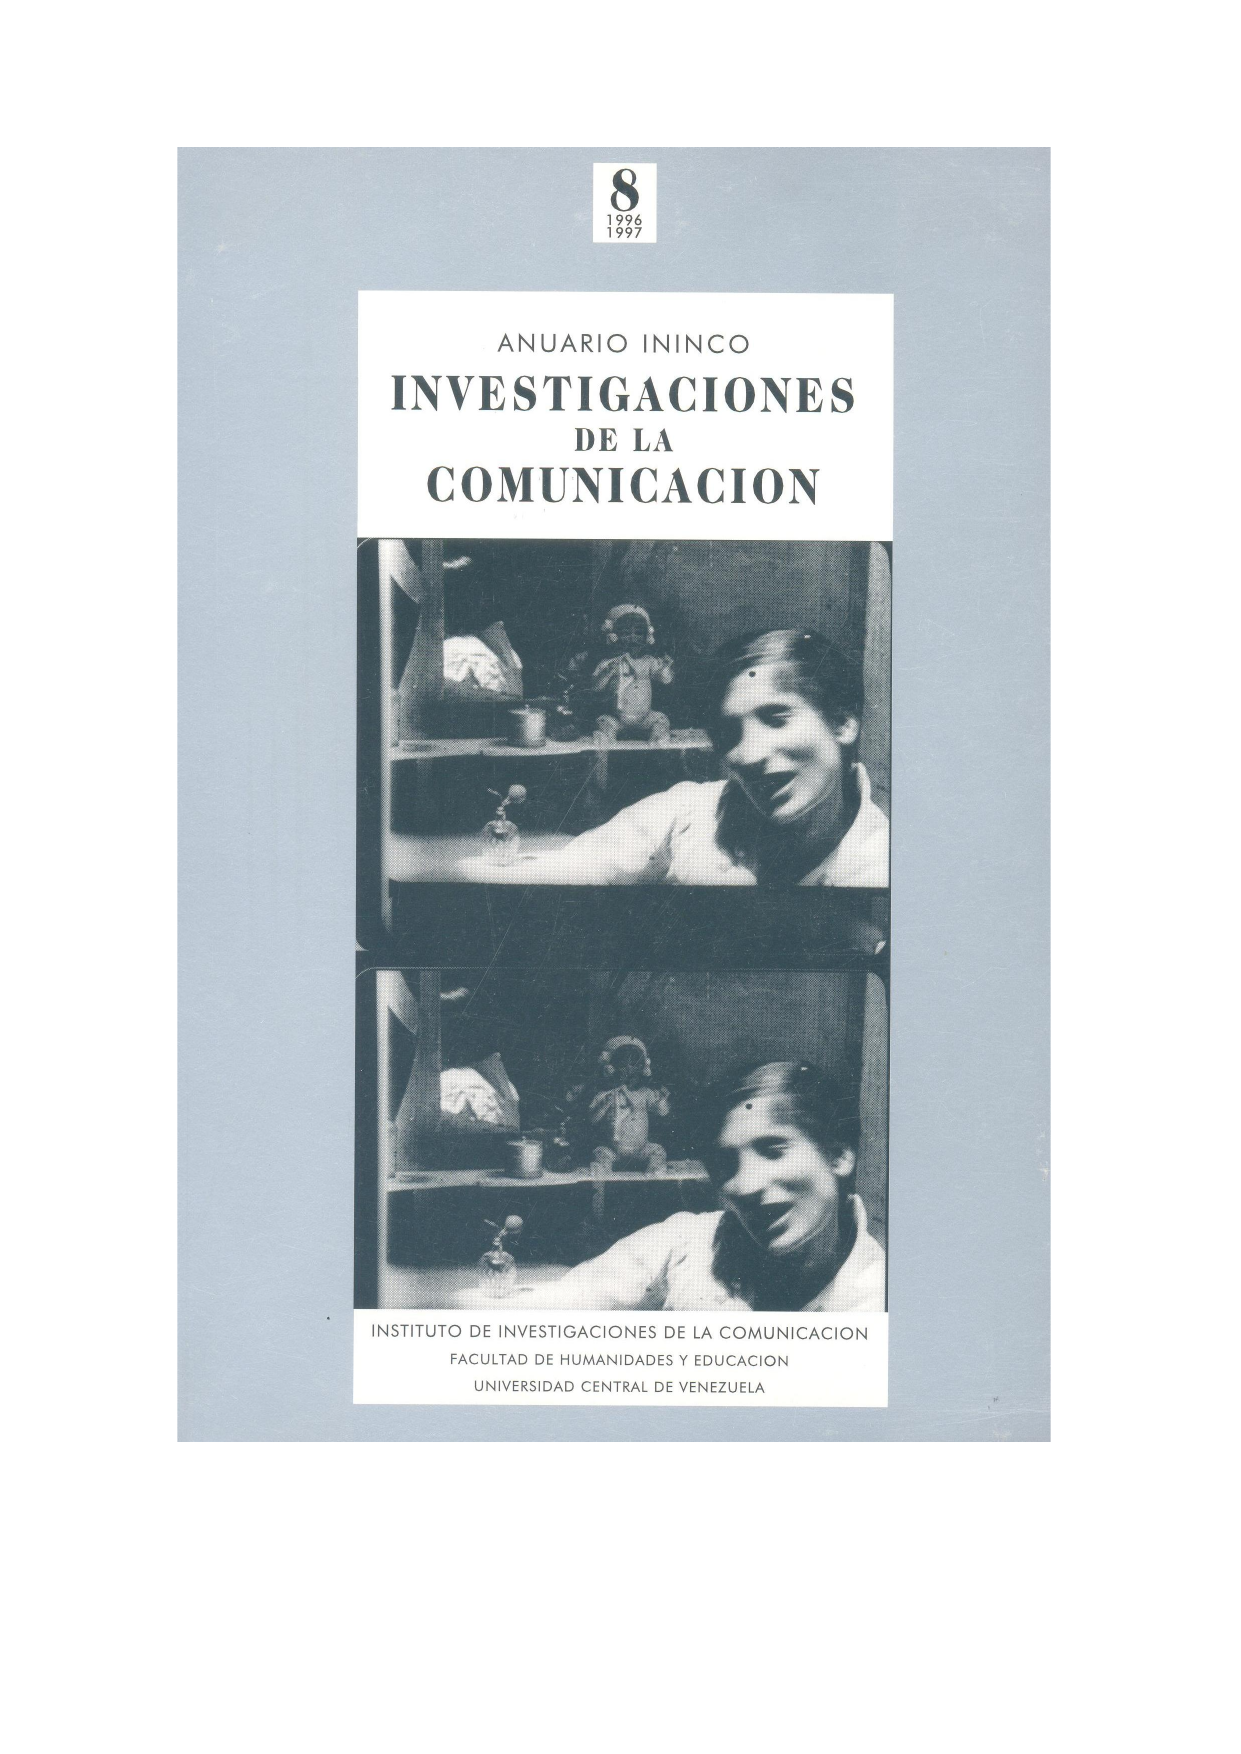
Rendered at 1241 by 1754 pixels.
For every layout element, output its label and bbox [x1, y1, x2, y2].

picture [177, 147, 1051, 1442]
